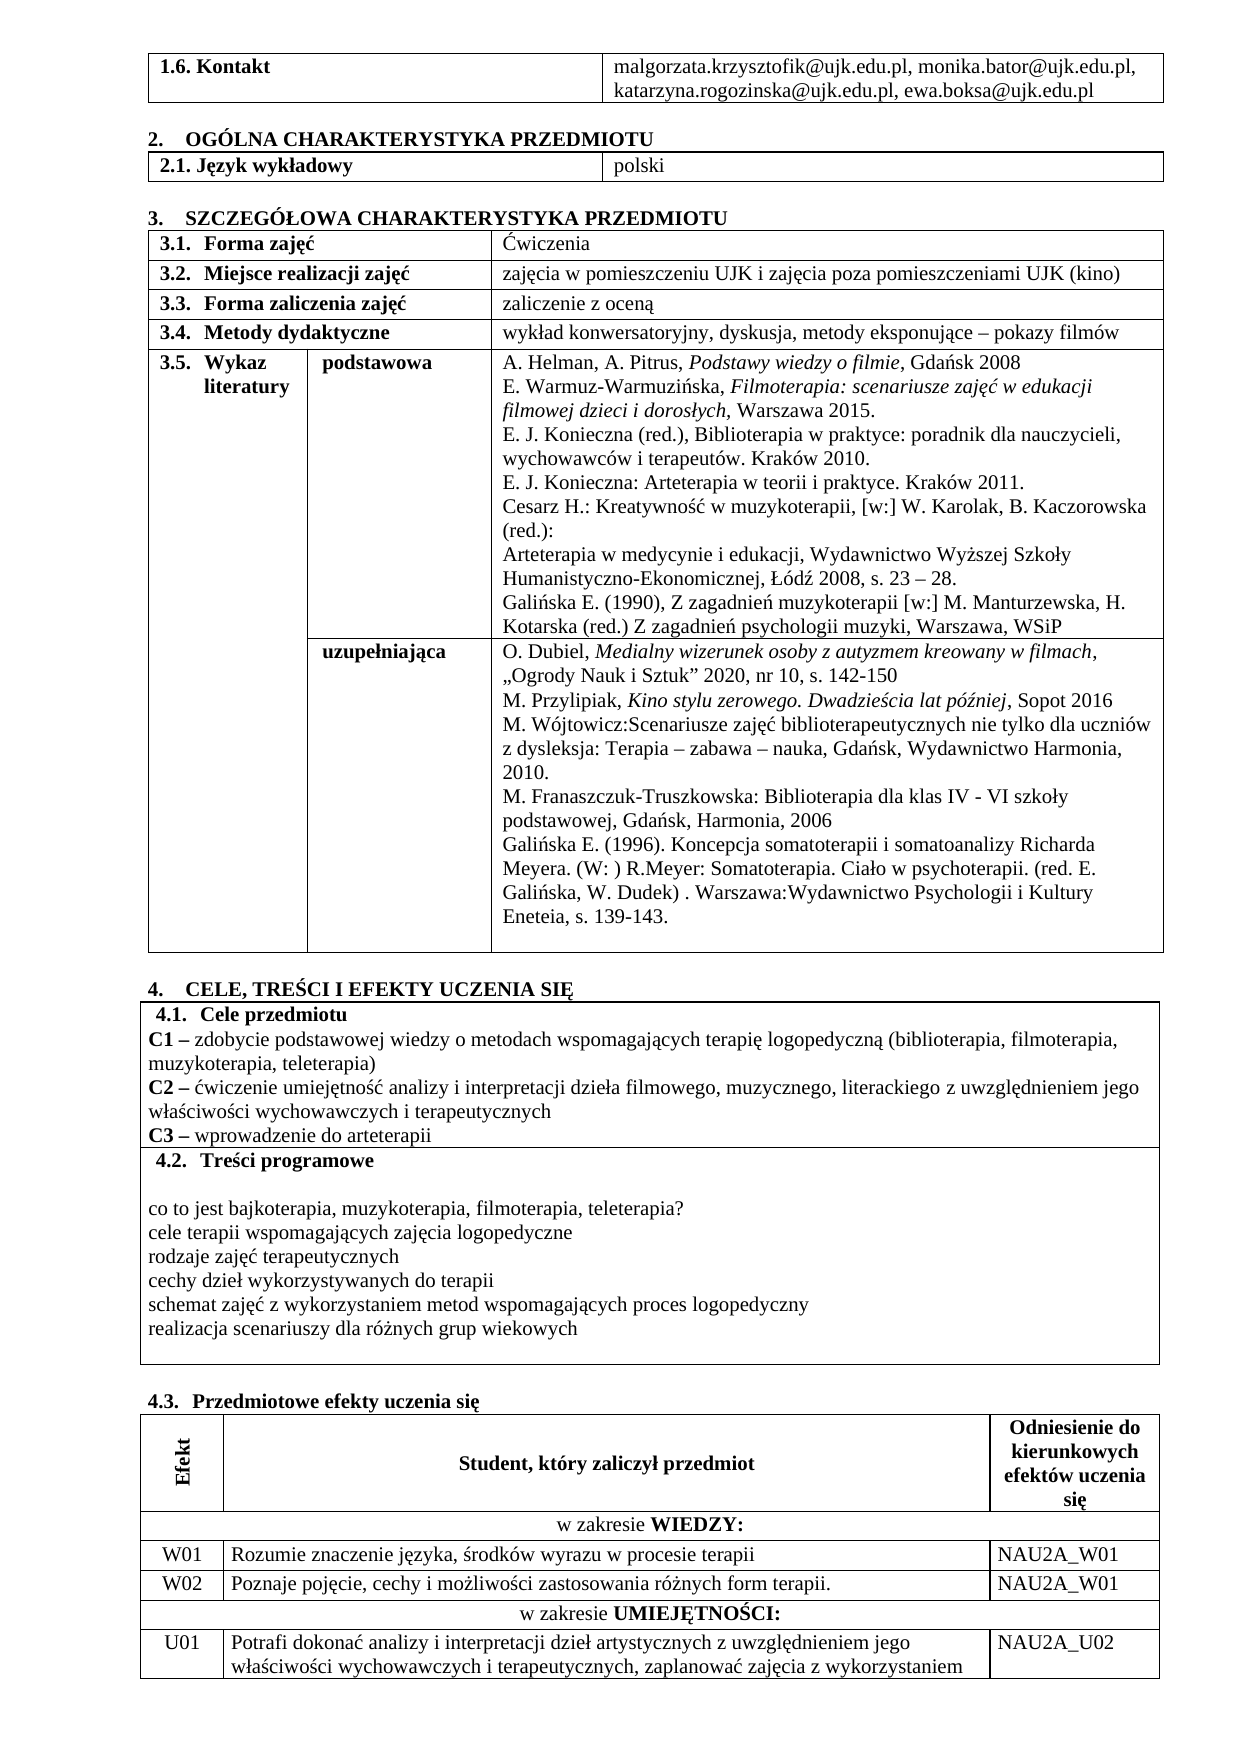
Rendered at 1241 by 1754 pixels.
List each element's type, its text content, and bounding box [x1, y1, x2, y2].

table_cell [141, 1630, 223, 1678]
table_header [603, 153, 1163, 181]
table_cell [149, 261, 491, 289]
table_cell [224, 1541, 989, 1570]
list CELE, TREŚCI I EFEKTY UCZENIA SIĘ [148, 977, 1187, 1001]
list SZCZEGÓŁOWA CHARAKTERYSTYKA PRZEDMIOTU [148, 206, 1187, 230]
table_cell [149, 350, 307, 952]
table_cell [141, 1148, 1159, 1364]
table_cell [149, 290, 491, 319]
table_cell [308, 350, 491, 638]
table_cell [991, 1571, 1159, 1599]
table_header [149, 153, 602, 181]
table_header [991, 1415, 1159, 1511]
list Przedmiotowe efekty uczenia się [148, 1389, 1187, 1413]
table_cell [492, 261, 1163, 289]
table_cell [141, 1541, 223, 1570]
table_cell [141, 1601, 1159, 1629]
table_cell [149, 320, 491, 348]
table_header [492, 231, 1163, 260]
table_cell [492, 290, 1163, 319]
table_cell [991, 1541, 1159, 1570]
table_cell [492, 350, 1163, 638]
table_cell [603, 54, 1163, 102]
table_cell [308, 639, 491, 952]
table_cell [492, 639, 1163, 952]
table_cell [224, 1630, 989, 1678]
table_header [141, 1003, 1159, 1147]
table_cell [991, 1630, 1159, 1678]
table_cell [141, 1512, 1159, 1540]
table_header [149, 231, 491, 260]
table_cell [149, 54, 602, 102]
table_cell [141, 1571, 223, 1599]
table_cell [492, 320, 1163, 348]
list OGÓLNA CHARAKTERYSTYKA PRZEDMIOTU [148, 127, 1187, 151]
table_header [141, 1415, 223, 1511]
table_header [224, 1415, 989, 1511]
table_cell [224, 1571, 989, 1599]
